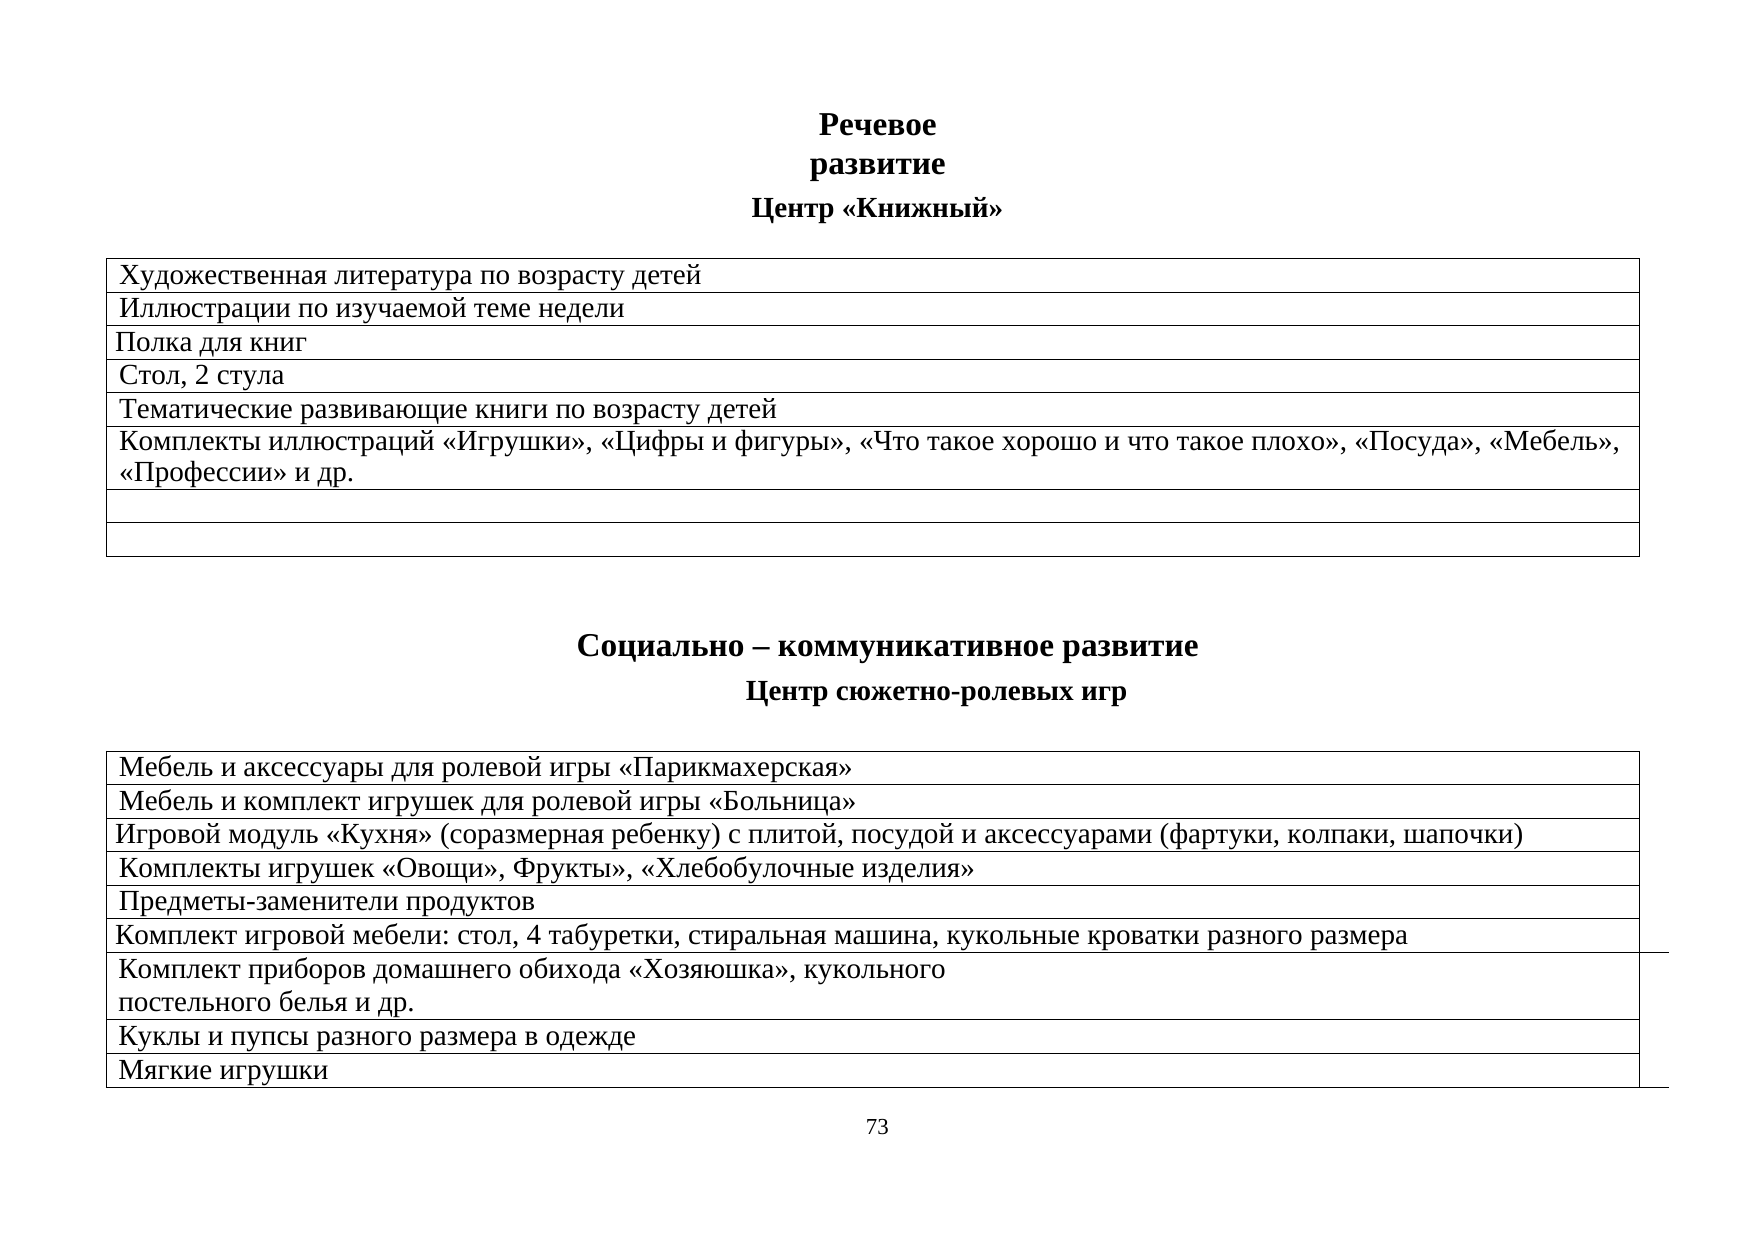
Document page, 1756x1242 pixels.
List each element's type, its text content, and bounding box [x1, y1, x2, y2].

table_cell Комплекты игрушек «Овощи», Фрукты», «Хлебобулочные изделия» [107, 852, 1639, 885]
table_cell Мебель и комплект игрушек для ролевой игры «Больница» [107, 785, 1639, 818]
text Речевое развитие [809, 105, 946, 181]
table_header [1640, 751, 1669, 952]
table_cell Полка для книг [107, 326, 1639, 359]
table_cell Мягкие игрушки [107, 1054, 1639, 1087]
table_cell Стол, 2 стула [107, 360, 1639, 392]
table_cell Предметы-заменители продуктов [107, 886, 1639, 918]
table_cell Комплект игровой мебели: стол, 4 табуретки, стиральная машина, кукольные кроватки разного размера [107, 919, 1639, 952]
table_header Художественная литература по возрасту детей [107, 259, 1639, 292]
table_header Мебель и аксессуары для ролевой игры «Парикмахерская» [107, 752, 1639, 784]
table_cell Тематические развивающие книги по возрасту детей [107, 393, 1639, 426]
table_cell [1640, 953, 1669, 1087]
text Центр сюжетно-ролевых игр [151, 673, 1722, 707]
text Центр «Книжный» [33, 191, 1722, 224]
table_cell Куклы и пупсы разного размера в одежде [107, 1020, 1639, 1053]
table_cell Комплекты иллюстраций «Игрушки», «Цифры и фигуры», «Что такое хорошо и что такое плохо», «Посуда», «Мебель», «Профессии» и др. [107, 427, 1639, 488]
table_cell [107, 490, 1639, 522]
text Социально – коммуникативное развитие [53, 626, 1722, 664]
table_cell Иллюстрации по изучаемой теме недели [107, 293, 1639, 325]
table_cell Комплект приборов домашнего обихода «Хозяюшка», кукольного постельного белья и др. [107, 953, 1639, 1019]
table_cell Игровой модуль «Кухня» (соразмерная ребенку) с плитой, посудой и аксессуарами (фартуки, колпаки, шапочки) [107, 819, 1639, 851]
table_cell [107, 523, 1639, 556]
